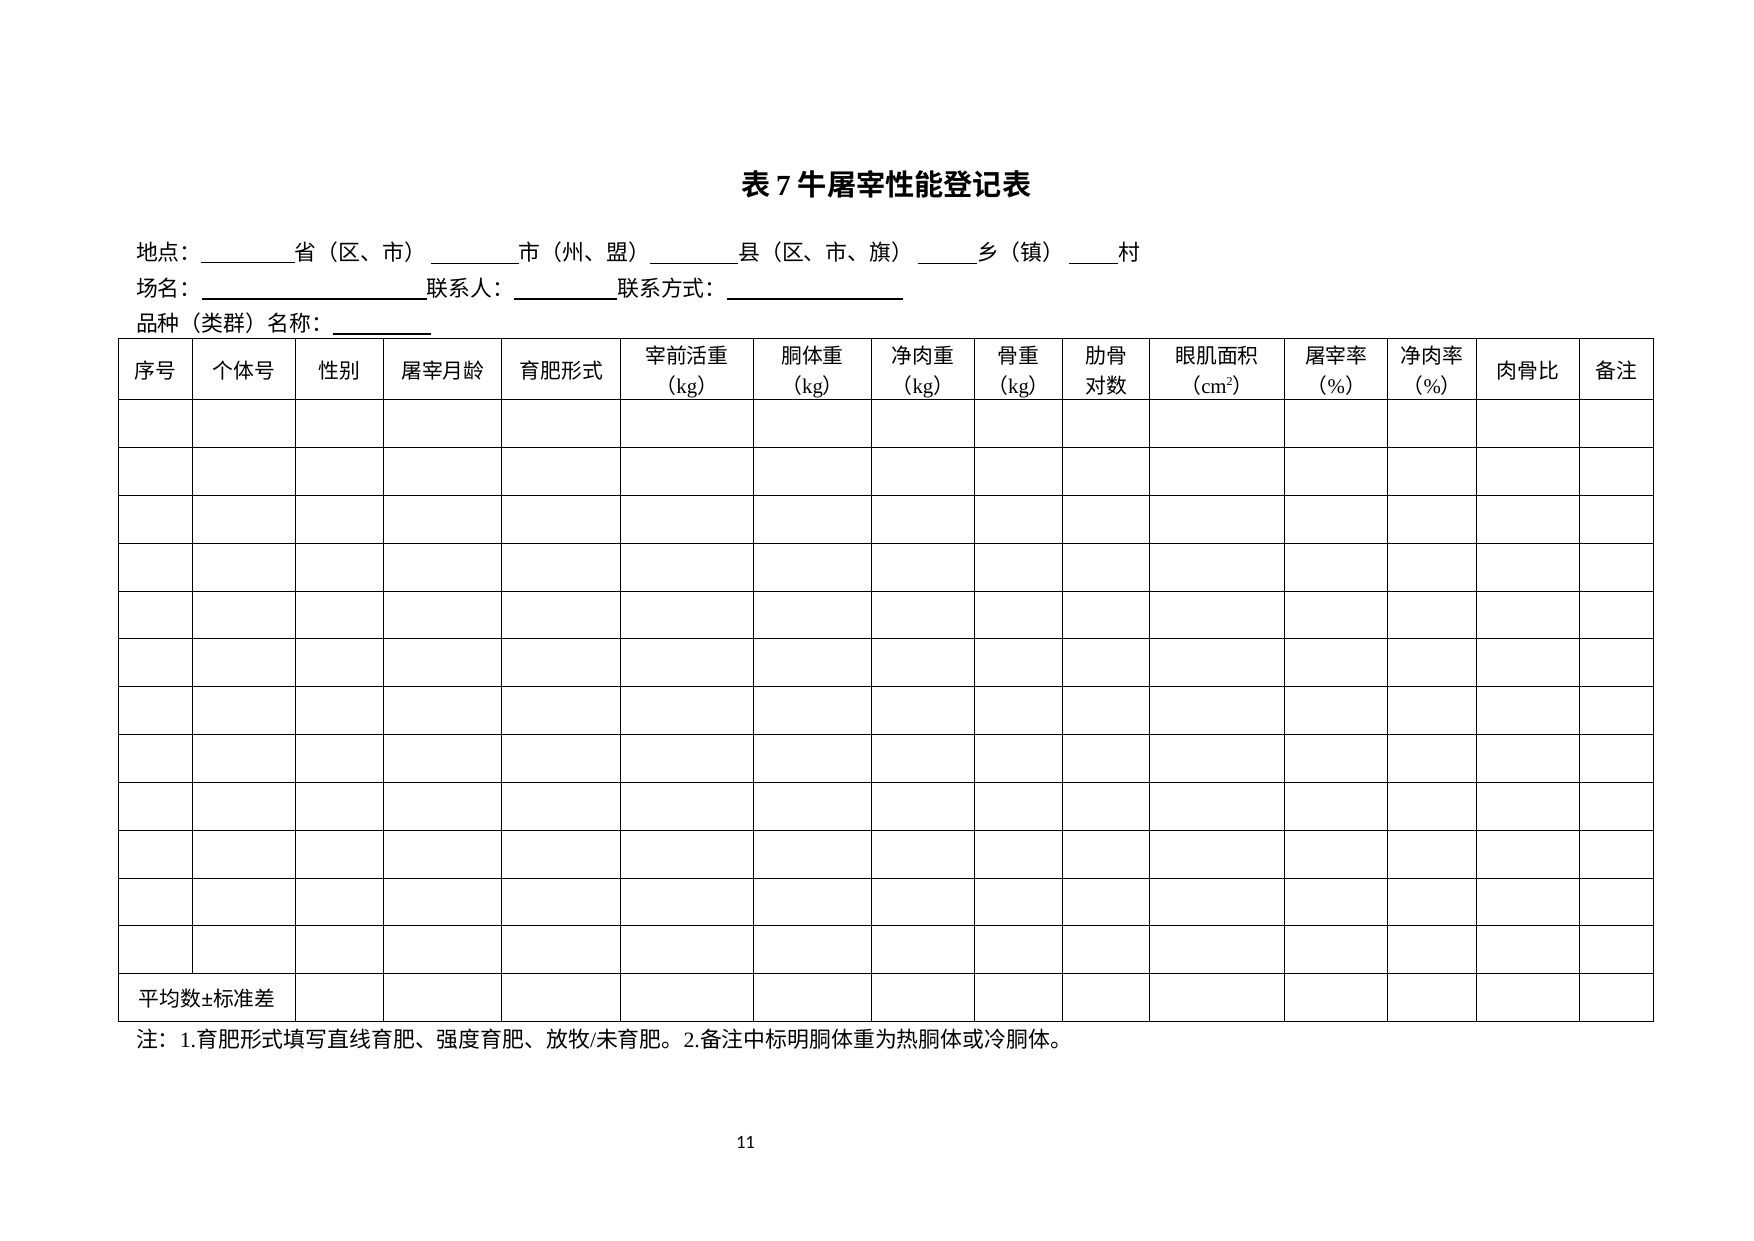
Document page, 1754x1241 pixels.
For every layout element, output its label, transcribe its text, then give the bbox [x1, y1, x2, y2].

table_cell [1477, 592, 1579, 638]
table_header 骨重（kg） [975, 339, 1062, 399]
table_cell [1285, 448, 1387, 495]
table_cell [1150, 639, 1284, 686]
table_cell [1388, 783, 1476, 829]
table_cell [1150, 783, 1284, 829]
table_cell [1580, 974, 1653, 1021]
table_cell [193, 831, 295, 877]
table_cell [1150, 974, 1284, 1021]
table_cell [1580, 926, 1653, 973]
table_cell [502, 879, 620, 925]
table_cell [1580, 496, 1653, 543]
table_cell [1388, 544, 1476, 591]
table_cell [1388, 735, 1476, 782]
table_cell [1150, 448, 1284, 495]
table_cell [1063, 735, 1149, 782]
table_cell [1477, 974, 1579, 1021]
table_cell [1150, 687, 1284, 734]
table_cell [1063, 400, 1149, 447]
table_cell [1150, 831, 1284, 877]
table_cell [1388, 639, 1476, 686]
table_cell [119, 639, 192, 686]
table_cell [1285, 831, 1387, 877]
table_cell [975, 496, 1062, 543]
table_cell [872, 879, 974, 925]
table_cell [1388, 496, 1476, 543]
table_cell [119, 592, 192, 638]
table_cell [1285, 639, 1387, 686]
table_cell [502, 592, 620, 638]
table_cell [193, 783, 295, 829]
table_cell [975, 926, 1062, 973]
table_cell [384, 687, 501, 734]
table_cell [1388, 448, 1476, 495]
table_cell [1477, 735, 1579, 782]
table_cell [1580, 831, 1653, 877]
table_cell [1063, 448, 1149, 495]
table_cell [1477, 639, 1579, 686]
table_cell [193, 544, 295, 591]
table_cell [1063, 926, 1149, 973]
table_cell [296, 639, 383, 686]
table_cell [754, 974, 871, 1021]
table_cell [1388, 592, 1476, 638]
table_cell [119, 544, 192, 591]
table_cell [296, 926, 383, 973]
table_header 屠宰月龄 [384, 339, 501, 399]
table_cell [1477, 831, 1579, 877]
table_cell [296, 544, 383, 591]
table_cell [975, 592, 1062, 638]
table_cell [621, 783, 753, 829]
table_cell [296, 687, 383, 734]
table_cell [1388, 926, 1476, 973]
table_cell [384, 879, 501, 925]
table_cell [296, 400, 383, 447]
table_cell [296, 783, 383, 829]
table_cell [754, 783, 871, 829]
table_cell [193, 448, 295, 495]
table_cell [1150, 544, 1284, 591]
table_header 序号 [119, 339, 192, 399]
table_cell [754, 639, 871, 686]
table_cell [872, 448, 974, 495]
table_cell [384, 974, 501, 1021]
table_cell [872, 831, 974, 877]
table_cell [975, 448, 1062, 495]
table_cell [384, 831, 501, 877]
table_cell [754, 496, 871, 543]
table_cell 平均数±标准差 [119, 974, 295, 1021]
table_cell [1285, 735, 1387, 782]
table_cell [1285, 496, 1387, 543]
table_cell [1063, 879, 1149, 925]
table_cell [1285, 400, 1387, 447]
table_cell [119, 400, 192, 447]
table_cell [296, 496, 383, 543]
table_cell [872, 400, 974, 447]
text 地点： 省（区、市） 市（州、盟） 县（区、市、旗） 乡（镇） 村 [136, 232, 1636, 267]
table_cell [754, 735, 871, 782]
table_cell [193, 496, 295, 543]
table_cell [1580, 592, 1653, 638]
table_cell [1477, 448, 1579, 495]
table_header 性别 [296, 339, 383, 399]
table_cell [872, 687, 974, 734]
table_cell [1063, 544, 1149, 591]
table_cell [502, 496, 620, 543]
table_cell [1063, 831, 1149, 877]
text 品种（类群）名称： [136, 302, 1636, 338]
table_cell [1580, 448, 1653, 495]
table_header 净肉重（kg） [872, 339, 974, 399]
table_cell [621, 687, 753, 734]
table_cell [621, 448, 753, 495]
table_cell [193, 735, 295, 782]
table_cell [119, 735, 192, 782]
table_cell [384, 448, 501, 495]
table_cell [872, 544, 974, 591]
table_cell [502, 926, 620, 973]
table_cell [502, 831, 620, 877]
table_cell [384, 783, 501, 829]
table_header 眼肌面积（cm2） [1150, 339, 1284, 399]
table_cell [1388, 400, 1476, 447]
table_header 胴体重（kg） [754, 339, 871, 399]
table_cell [1580, 735, 1653, 782]
table_cell [1063, 687, 1149, 734]
table_cell [1388, 831, 1476, 877]
table_cell [502, 544, 620, 591]
table_cell [502, 639, 620, 686]
table_cell [502, 687, 620, 734]
table_cell [1477, 879, 1579, 925]
table_cell [1580, 544, 1653, 591]
table_cell [193, 639, 295, 686]
table_cell [621, 400, 753, 447]
table_cell [975, 687, 1062, 734]
table_cell [296, 831, 383, 877]
table_cell [119, 831, 192, 877]
table_cell [975, 974, 1062, 1021]
table_cell [384, 544, 501, 591]
table_cell [1477, 544, 1579, 591]
table_cell [872, 735, 974, 782]
table_header 肉骨比 [1477, 339, 1579, 399]
table_cell [754, 687, 871, 734]
table_cell [1477, 400, 1579, 447]
table_cell [502, 783, 620, 829]
table_cell [384, 592, 501, 638]
table_cell [1150, 735, 1284, 782]
table_cell [1388, 879, 1476, 925]
table_cell [119, 448, 192, 495]
table_cell [872, 639, 974, 686]
table_cell [621, 974, 753, 1021]
table_cell [975, 783, 1062, 829]
table_header 屠宰率（%） [1285, 339, 1387, 399]
table_cell [1063, 496, 1149, 543]
text 注：1.育肥形式填写直线育肥、强度育肥、放牧/未育肥。2.备注中标明胴体重为热胴体或冷胴体。 [136, 1022, 1636, 1053]
table_header 肋骨 对数 [1063, 339, 1149, 399]
table_cell [1285, 974, 1387, 1021]
table_cell [975, 544, 1062, 591]
table_cell [872, 974, 974, 1021]
table_cell [1285, 592, 1387, 638]
table_cell [872, 496, 974, 543]
table_cell [621, 544, 753, 591]
table_cell [502, 400, 620, 447]
text 场名： 联系人： 联系方式： [136, 267, 1636, 302]
table_cell [621, 831, 753, 877]
table_cell [1477, 687, 1579, 734]
table_cell [384, 400, 501, 447]
table_cell [975, 735, 1062, 782]
table_cell [296, 974, 383, 1021]
table_cell [119, 926, 192, 973]
table_cell [1580, 783, 1653, 829]
table_cell [1285, 783, 1387, 829]
table_cell [1150, 400, 1284, 447]
table_cell [193, 687, 295, 734]
table_cell [1285, 544, 1387, 591]
table_cell [872, 783, 974, 829]
table_cell [502, 735, 620, 782]
table_cell [975, 831, 1062, 877]
table_cell [1285, 926, 1387, 973]
table_cell [621, 592, 753, 638]
table_cell [1063, 592, 1149, 638]
table_cell [119, 879, 192, 925]
table_cell [1580, 687, 1653, 734]
table_cell [621, 496, 753, 543]
table_cell [384, 735, 501, 782]
table_cell [1388, 687, 1476, 734]
table_cell [1150, 592, 1284, 638]
table_cell [1063, 974, 1149, 1021]
table_cell [1150, 496, 1284, 543]
table_cell [119, 783, 192, 829]
table_cell [1580, 400, 1653, 447]
table_cell [1063, 639, 1149, 686]
table_header 备注 [1580, 339, 1653, 399]
table_header 育肥形式 [502, 339, 620, 399]
table_cell [1580, 879, 1653, 925]
table_cell [872, 592, 974, 638]
table_cell [754, 926, 871, 973]
table_cell [193, 926, 295, 973]
table_cell [754, 448, 871, 495]
table_cell [296, 448, 383, 495]
table_cell [1285, 687, 1387, 734]
table_cell [872, 926, 974, 973]
table_cell [502, 974, 620, 1021]
table_cell [621, 639, 753, 686]
table_cell [119, 496, 192, 543]
table_cell [754, 592, 871, 638]
table_cell [975, 400, 1062, 447]
table_cell [975, 879, 1062, 925]
table_cell [384, 926, 501, 973]
table_cell [193, 592, 295, 638]
table_cell [1477, 783, 1579, 829]
table_header 个体号 [193, 339, 295, 399]
table_cell [193, 879, 295, 925]
table_cell [621, 735, 753, 782]
table_header 净肉率（%） [1388, 339, 1476, 399]
table_cell [1388, 974, 1476, 1021]
table_cell [1477, 926, 1579, 973]
table_cell [754, 400, 871, 447]
table_cell [754, 831, 871, 877]
table_cell [1150, 879, 1284, 925]
table_cell [119, 687, 192, 734]
table_cell [1285, 879, 1387, 925]
table_cell [621, 926, 753, 973]
table_cell [384, 496, 501, 543]
table_header 宰前活重（kg） [621, 339, 753, 399]
table_cell [1580, 639, 1653, 686]
table_cell [621, 879, 753, 925]
table_cell [502, 448, 620, 495]
table_cell [1150, 926, 1284, 973]
table_cell [1477, 496, 1579, 543]
table_cell [975, 639, 1062, 686]
table_cell [384, 639, 501, 686]
table_cell [1063, 783, 1149, 829]
table_cell [754, 879, 871, 925]
subtitle 表7 牛屠宰性能登记表 [136, 150, 1636, 215]
table_cell [296, 735, 383, 782]
table_cell [754, 544, 871, 591]
table_cell [296, 879, 383, 925]
table_cell [296, 592, 383, 638]
table_cell [193, 400, 295, 447]
